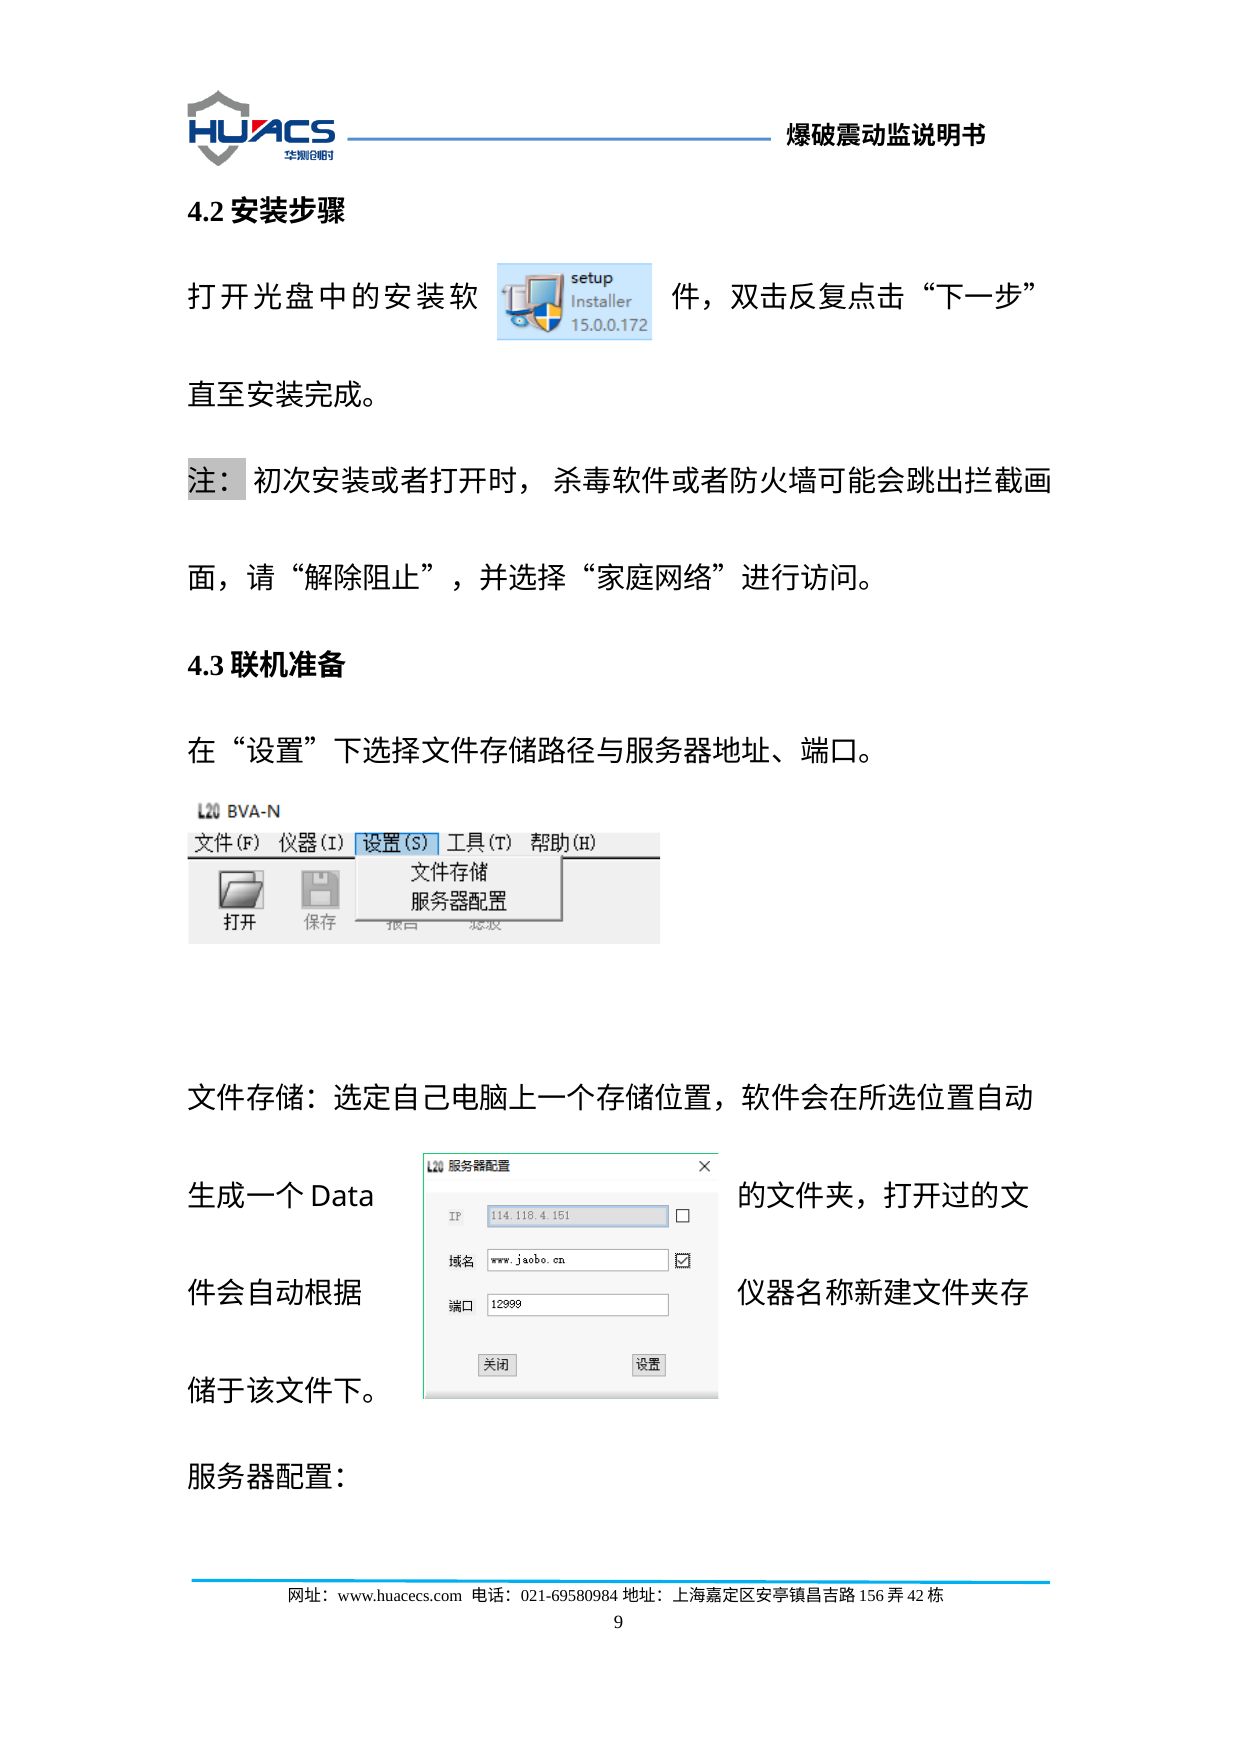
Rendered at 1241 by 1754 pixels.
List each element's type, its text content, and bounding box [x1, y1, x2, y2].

text 4.3联机准备 [187, 630, 1053, 695]
text 打开光盘中的安装软件，双击反复点击“下一步”直至安装完成。 [187, 262, 1053, 425]
text 服务器配置： [187, 1442, 1053, 1507]
picture [187, 90, 335, 166]
text 4.2安装步骤 [187, 176, 1053, 241]
text 在“设置”下选择文件存储路径与服务器地址、端口。 [187, 716, 1053, 781]
picture [495, 262, 652, 341]
text 文件存储：选定自己电脑上一个存储位置，软件会在所选位置自动生成一个Data的文件夹，打开过的文件会自动根据仪器名称新建文件夹存储于该文件下。 [187, 1064, 1053, 1421]
picture [187, 802, 661, 944]
text 注： 初次安装或者打开时， 杀毒软件或者防火墙可能会跳出拦截画面，请“解除阻止”，并选择“家庭网络”进行访问。 [187, 446, 1053, 608]
picture [421, 1153, 718, 1397]
